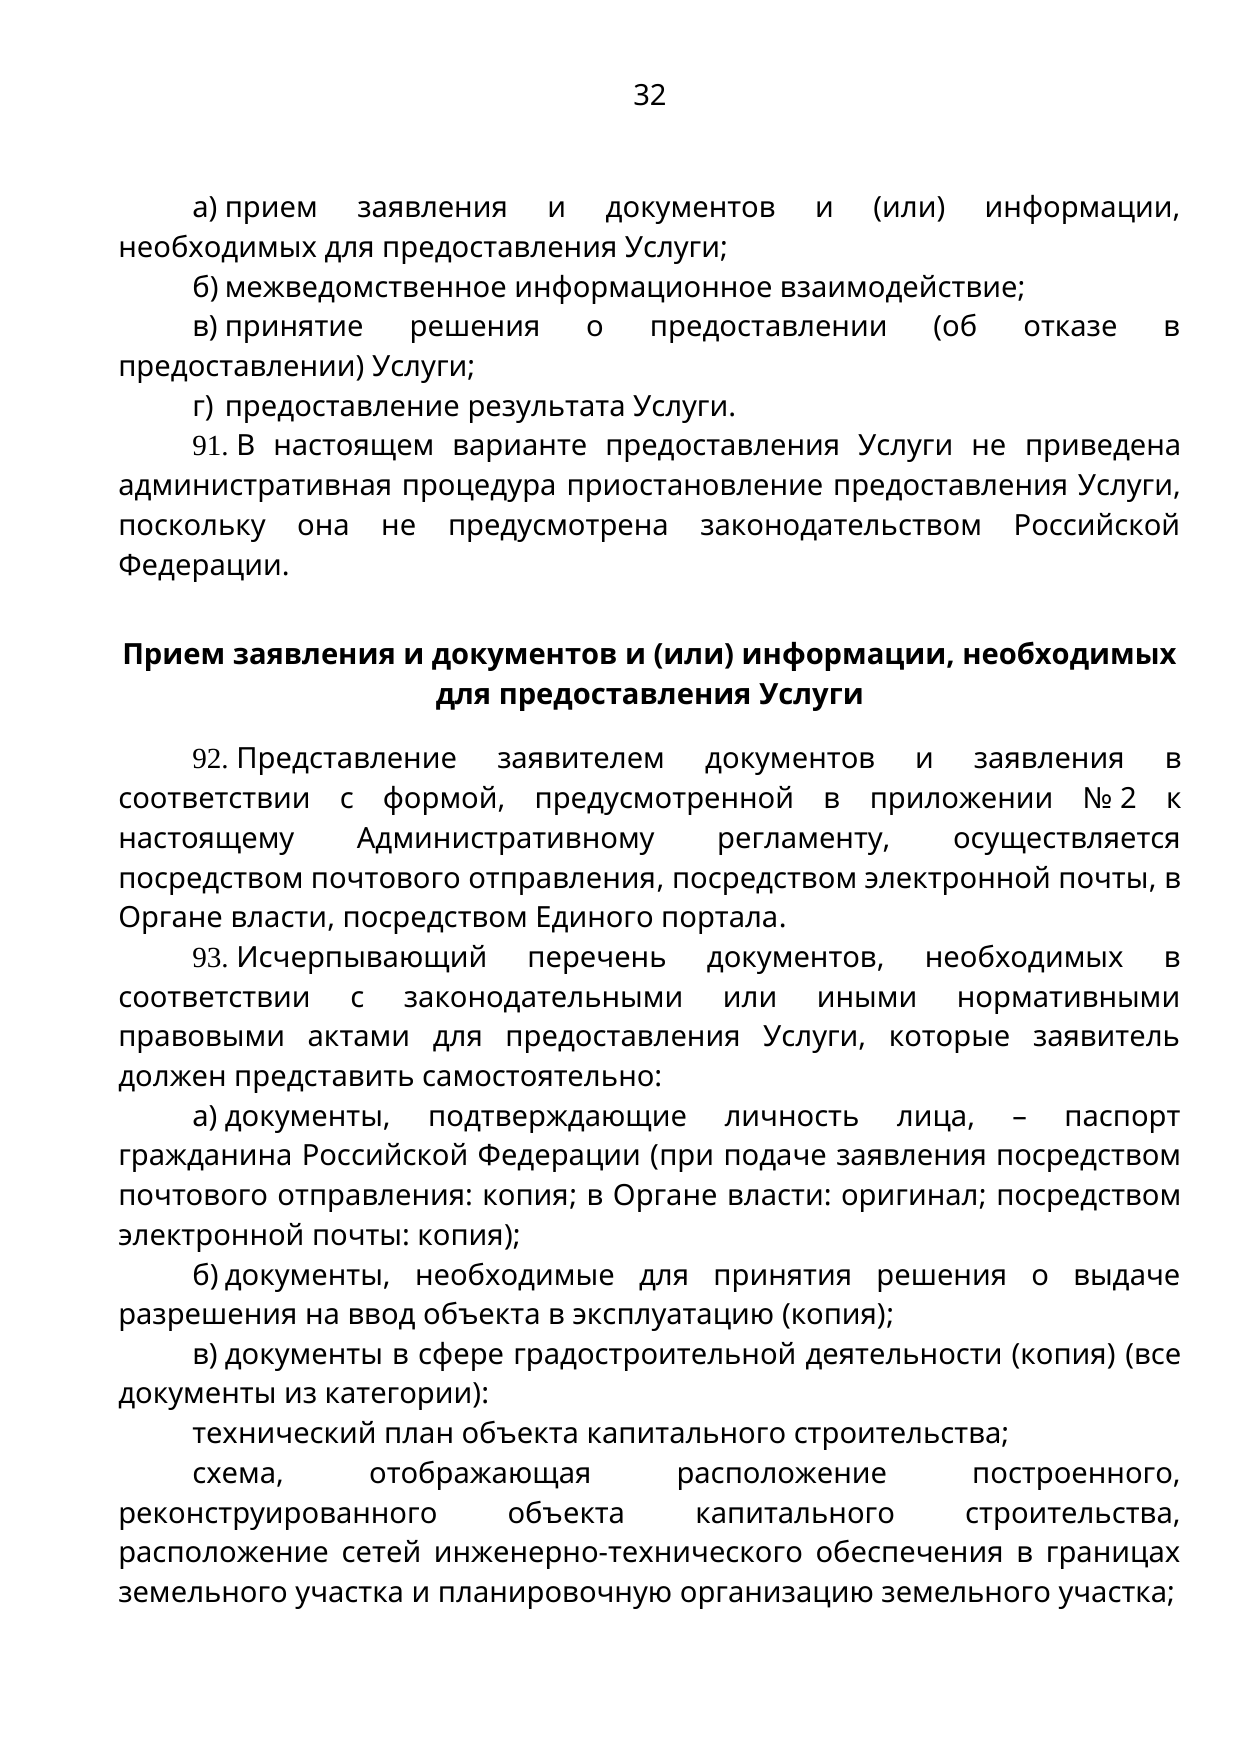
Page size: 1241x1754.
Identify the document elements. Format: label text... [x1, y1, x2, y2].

list Представление заявителем документов и заявления в соответствии с формой, предусмотренной в приложении № 2 к настоящему Административному регламенту, осуществляется посредством почтового отправления, посредством электронной почты, в Органе власти, посредством Единого портала. [118, 738, 1181, 936]
list документы в сфере градостроительной деятельности (копия) (все документы из категории): [118, 1333, 1181, 1412]
text технический план объекта капитального строительства; [118, 1412, 1181, 1452]
list документы, необходимые для принятия решения о выдаче разрешения на ввод объекта в эксплуатацию (копия); [118, 1254, 1181, 1333]
list межведомственное информационное взаимодействие; [118, 266, 1181, 306]
text схема, отображающая расположение построенного, реконструированного объекта капитального строительства, расположение сетей инженерно-технического обеспечения в границах земельного участка и планировочную организацию земельного участка; [118, 1452, 1181, 1611]
list принятие решения о предоставлении (об отказе в предоставлении) Услуги; [118, 306, 1181, 385]
text Прием заявления и документов и (или) информации, необходимых для предоставления Услуги [118, 633, 1181, 713]
list В настоящем варианте предоставления Услуги не приведена административная процедура приостановление предоставления Услуги, поскольку она не предусмотрена законодательством Российской Федерации. [118, 425, 1181, 583]
list прием заявления и документов и (или) информации, необходимых для предоставления Услуги; [118, 187, 1181, 266]
list Исчерпывающий перечень документов, необходимых в соответствии с законодательными или иными нормативными правовыми актами для предоставления Услуги, которые заявитель должен представить самостоятельно: [118, 936, 1181, 1095]
list документы, подтверждающие личность лица, – паспорт гражданина Российской Федерации (при подаче заявления посредством почтового отправления: копия; в Органе власти: оригинал; посредством электронной почты: копия); [118, 1095, 1181, 1254]
list предоставление результата Услуги. [118, 385, 1181, 425]
